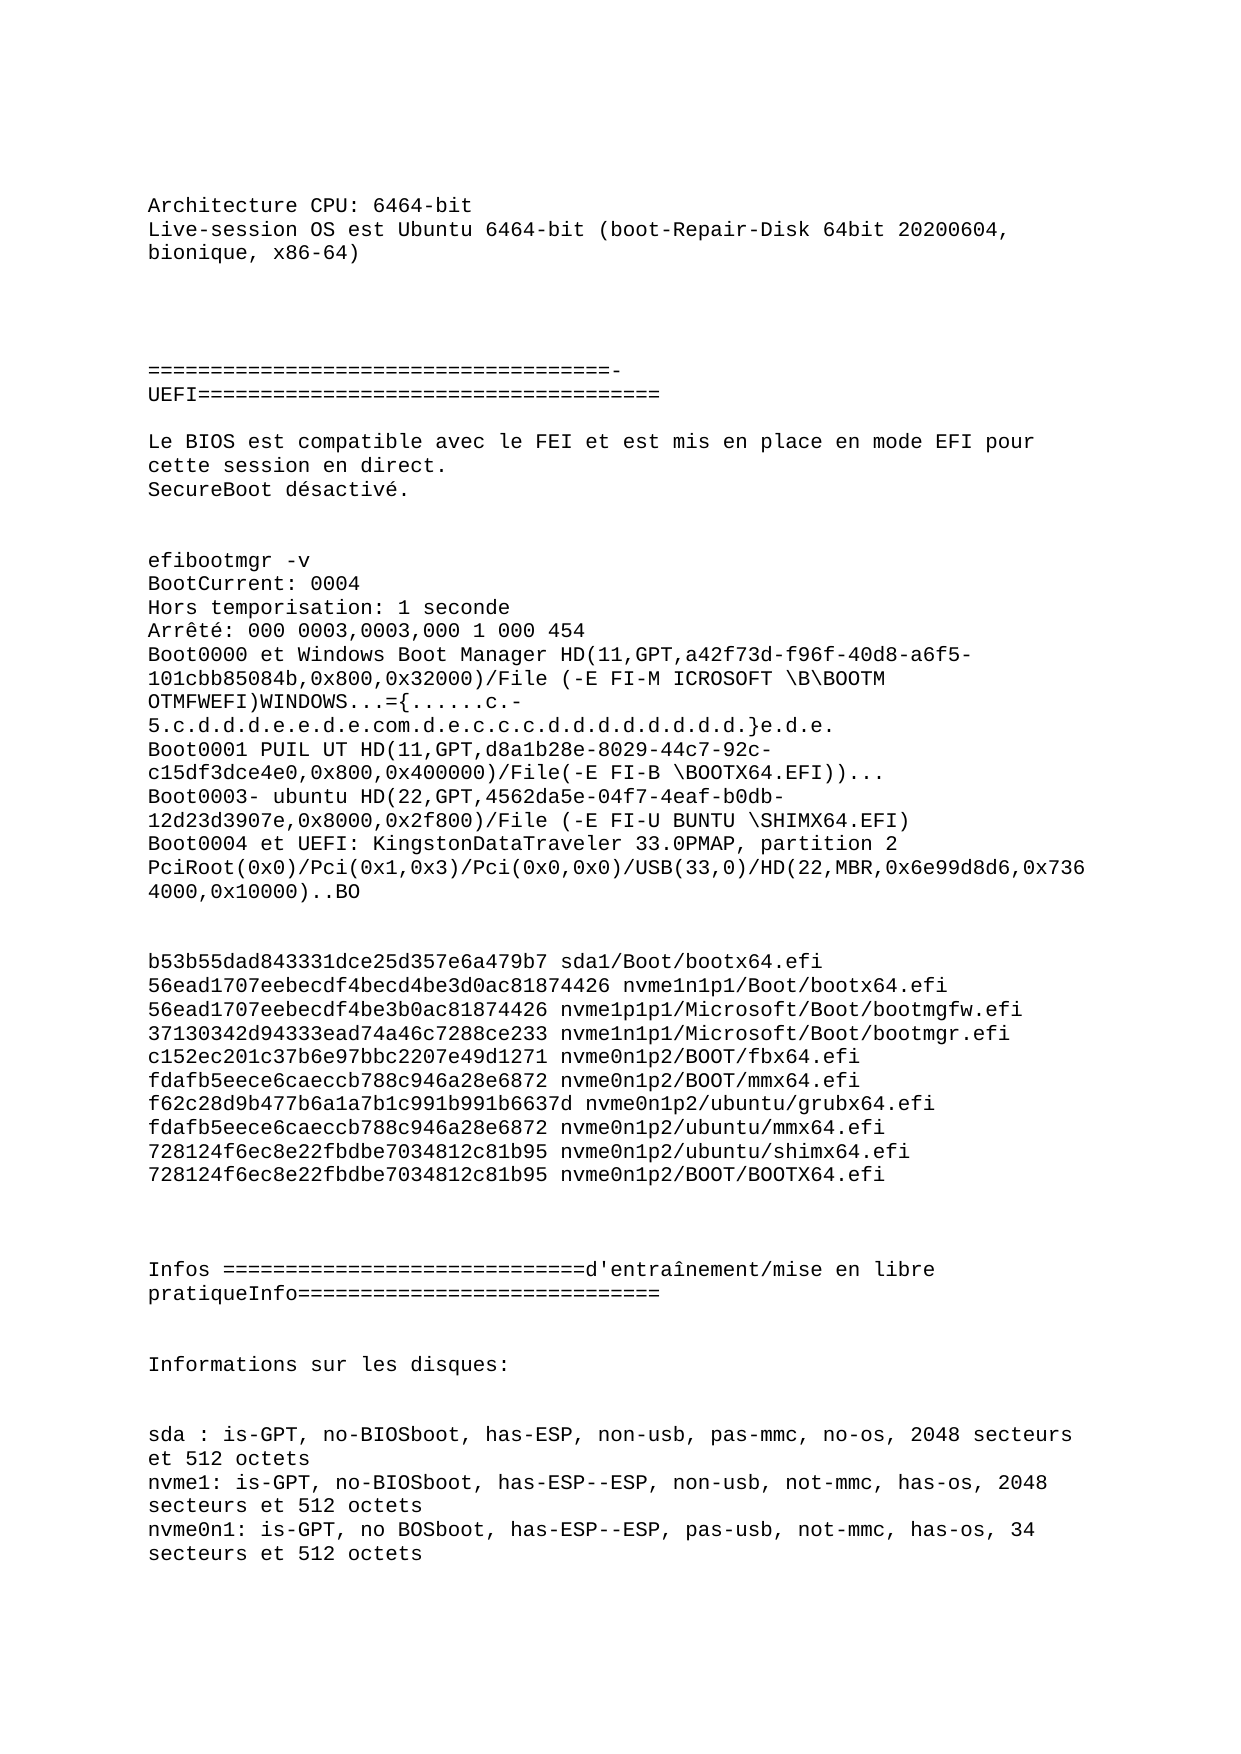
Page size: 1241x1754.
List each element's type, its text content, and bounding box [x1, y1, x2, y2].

text Live-session OS est Ubuntu 6464-bit (boot-Repair-Disk 64bit 20200604, bionique, x86-64) [148, 218, 1093, 266]
text fdafb5eece6caeccb788c946a28e6872 nvme0n1p2/ubuntu/mmx64.efi [148, 1117, 1093, 1141]
text Le BIOS est compatible avec le FEI et est mis en place en mode EFI pour cette session en direct. [148, 431, 1093, 479]
text c152ec201c37b6e97bbc2207e49d1271 nvme0n1p2/BOOT/fbx64.efi [148, 1046, 1093, 1070]
text sda : is-GPT, no-BIOSboot, has-ESP, non-usb, pas-mmc, no-os, 2048 secteurs et 512 octets [148, 1424, 1093, 1472]
text 728124f6ec8e22fbdbe7034812c81b95 nvme0n1p2/ubuntu/shimx64.efi [148, 1141, 1093, 1164]
text Boot0001 PUIL UT HD(11,GPT,d8a1b28e-8029-44c7-92c-c15df3dce4e0,0x800,0x400000)/File(-E FI-B \BOOTX64.EFI))... [148, 739, 1093, 786]
text Boot0004 et UEFI: KingstonDataTraveler 33.0PMAP, partition 2 PciRoot(0x0)/Pci(0x1,0x3)/Pci(0x0,0x0)/USB(33,0)/HD(22,MBR,0x6e99d8d6,0x7364000,0x10000)..BO [148, 833, 1093, 904]
text Hors temporisation: 1 seconde [148, 597, 1093, 621]
text fdafb5eece6caeccb788c946a28e6872 nvme0n1p2/BOOT/mmx64.efi [148, 1070, 1093, 1093]
text b53b55dad843331dce25d357e6a479b7 sda1/Boot/bootx64.efi [148, 952, 1093, 975]
text Infos =============================d'entraînement/mise en libre pratiqueInfo============================= [148, 1259, 1093, 1306]
text f62c28d9b477b6a1a7b1c991b991b6637d nvme0n1p2/ubuntu/grubx64.efi [148, 1093, 1093, 1117]
text Arrêté: 000 0003,0003,000 1 000 454 [148, 621, 1093, 644]
text efibootmgr -v [148, 549, 1093, 573]
text Boot0000 et Windows Boot Manager HD(11,GPT,a42f73d-f96f-40d8-a6f5-101cbb85084b,0x800,0x32000)/File (-E FI-M ICROSOFT \B\BOOTM OTMFWEFI)WINDOWS...={......c.- 5.c.d.d.d.e.e.d.e.com.d.e.c.c.c.d.d.d.d.d.d.d.d.}e.d.e. [148, 644, 1093, 739]
text SecureBoot désactivé. [148, 479, 1093, 502]
text nvme0n1: is-GPT, no BOSboot, has-ESP--ESP, pas-usb, not-mmc, has-os, 34 secteurs et 512 octets [148, 1519, 1093, 1566]
text Architecture CPU: 6464-bit [148, 195, 1093, 218]
text Boot0003- ubuntu HD(22,GPT,4562da5e-04f7-4eaf-b0db-12d23d3907e,0x8000,0x2f800)/File (-E FI-U BUNTU \SHIMX64.EFI) [148, 786, 1093, 833]
text 37130342d94333ead74a46c7288ce233 nvme1n1p1/Microsoft/Boot/bootmgr.efi [148, 1022, 1093, 1046]
text BootCurrent: 0004 [148, 573, 1093, 597]
text 728124f6ec8e22fbdbe7034812c81b95 nvme0n1p2/BOOT/BOOTX64.efi [148, 1164, 1093, 1188]
text 56ead1707eebecdf4be3b0ac81874426 nvme1p1p1/Microsoft/Boot/bootmgfw.efi [148, 999, 1093, 1022]
text 56ead1707eebecdf4becd4be3d0ac81874426 nvme1n1p1/Boot/bootx64.efi [148, 975, 1093, 999]
text nvme1: is-GPT, no-BIOSboot, has-ESP--ESP, non-usb, not-mmc, has-os, 2048 secteurs et 512 octets [148, 1472, 1093, 1519]
text Informations sur les disques: [148, 1353, 1093, 1377]
text =====================================- UEFI===================================== [148, 360, 1093, 408]
